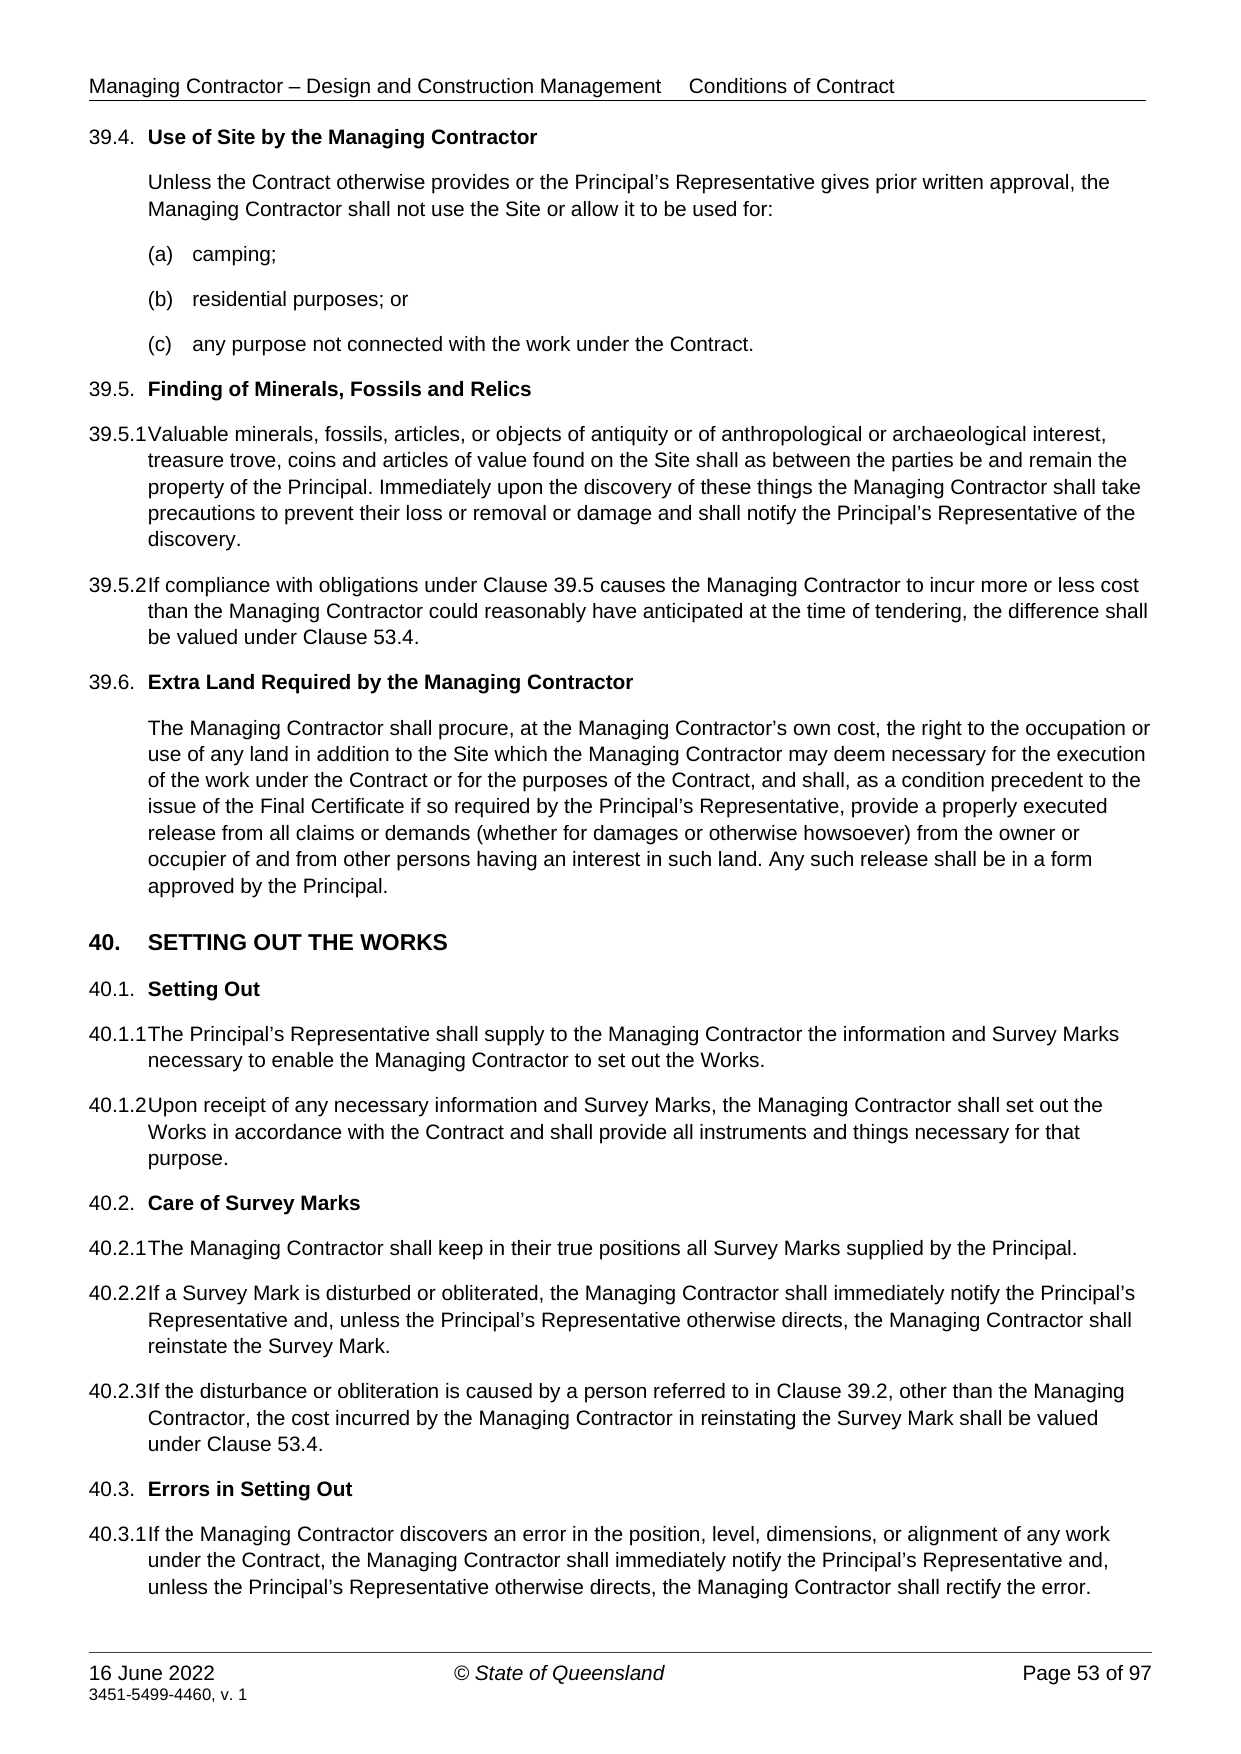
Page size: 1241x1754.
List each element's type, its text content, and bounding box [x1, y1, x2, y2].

subtitle Finding of Minerals, Fossils and Relics [89, 377, 1152, 401]
text If the disturbance or obliteration is caused by a person referred to in Clause 39.2, other than the Managing Contractor, the cost incurred by the Managing Contractor in reinstating the Survey Mark shall be valued under Clause 53.4. [89, 1379, 1152, 1456]
subtitle Extra Land Required by the Managing Contractor [89, 670, 1152, 694]
text The Managing Contractor shall procure, at the Managing Contractor’s own cost, the right to the occupation or use of any land in addition to the Site which the Managing Contractor may deem necessary for the execution of the work under the Contract or for the purposes of the Contract, and shall, as a condition precedent to the issue of the Final Certificate if so required by the Principal’s Representative, provide a properly executed release from all claims or demands (whether for damages or otherwise howsoever) from the owner or occupier of and from other persons having an interest in such land. Any such release shall be in a form approved by the Principal. [148, 715, 1152, 897]
text Unless the Contract otherwise provides or the Principal’s Representative gives prior written approval, the Managing Contractor shall not use the Site or allow it to be used for: [148, 170, 1152, 220]
text If the Managing Contractor discovers an error in the position, level, dimensions, or alignment of any work under the Contract, the Managing Contractor shall immediately notify the Principal’s Representative and, unless the Principal’s Representative otherwise directs, the Managing Contractor shall rectify the error. [89, 1522, 1152, 1599]
subtitle Use of Site by the Managing Contractor [89, 125, 1152, 149]
text If compliance with obligations under Clause 39.5 causes the Managing Contractor to incur more or less cost than the Managing Contractor could reasonably have anticipated at the time of tendering, the difference shall be valued under Clause 53.4. [89, 572, 1152, 649]
text If a Survey Mark is disturbed or obliterated, the Managing Contractor shall immediately notify the Principal’s Representative and, unless the Principal’s Representative otherwise directs, the Managing Contractor shall reinstate the Survey Mark. [89, 1281, 1152, 1358]
subtitle SETTING OUT THE WORKS [89, 929, 1152, 955]
subtitle Errors in Setting Out [89, 1477, 1152, 1501]
subtitle Setting Out [89, 977, 1152, 1001]
text camping; [148, 241, 1152, 265]
text The Principal’s Representative shall supply to the Managing Contractor the information and Survey Marks necessary to enable the Managing Contractor to set out the Works. [89, 1022, 1152, 1072]
text The Managing Contractor shall keep in their true positions all Survey Marks supplied by the Principal. [89, 1236, 1152, 1260]
text Upon receipt of any necessary information and Survey Marks, the Managing Contractor shall set out the Works in accordance with the Contract and shall provide all instruments and things necessary for that purpose. [89, 1093, 1152, 1170]
text Valuable minerals, fossils, articles, or objects of antiquity or of anthropological or archaeological interest, treasure trove, coins and articles of value found on the Site shall as between the parties be and remain the property of the Principal. Immediately upon the discovery of these things the Managing Contractor shall take precautions to prevent their loss or removal or damage and shall notify the Principal’s Representative of the discovery. [89, 422, 1152, 551]
subtitle Care of Survey Marks [89, 1191, 1152, 1215]
text any purpose not connected with the work under the Contract. [148, 332, 1152, 356]
text residential purposes; or [148, 287, 1152, 311]
